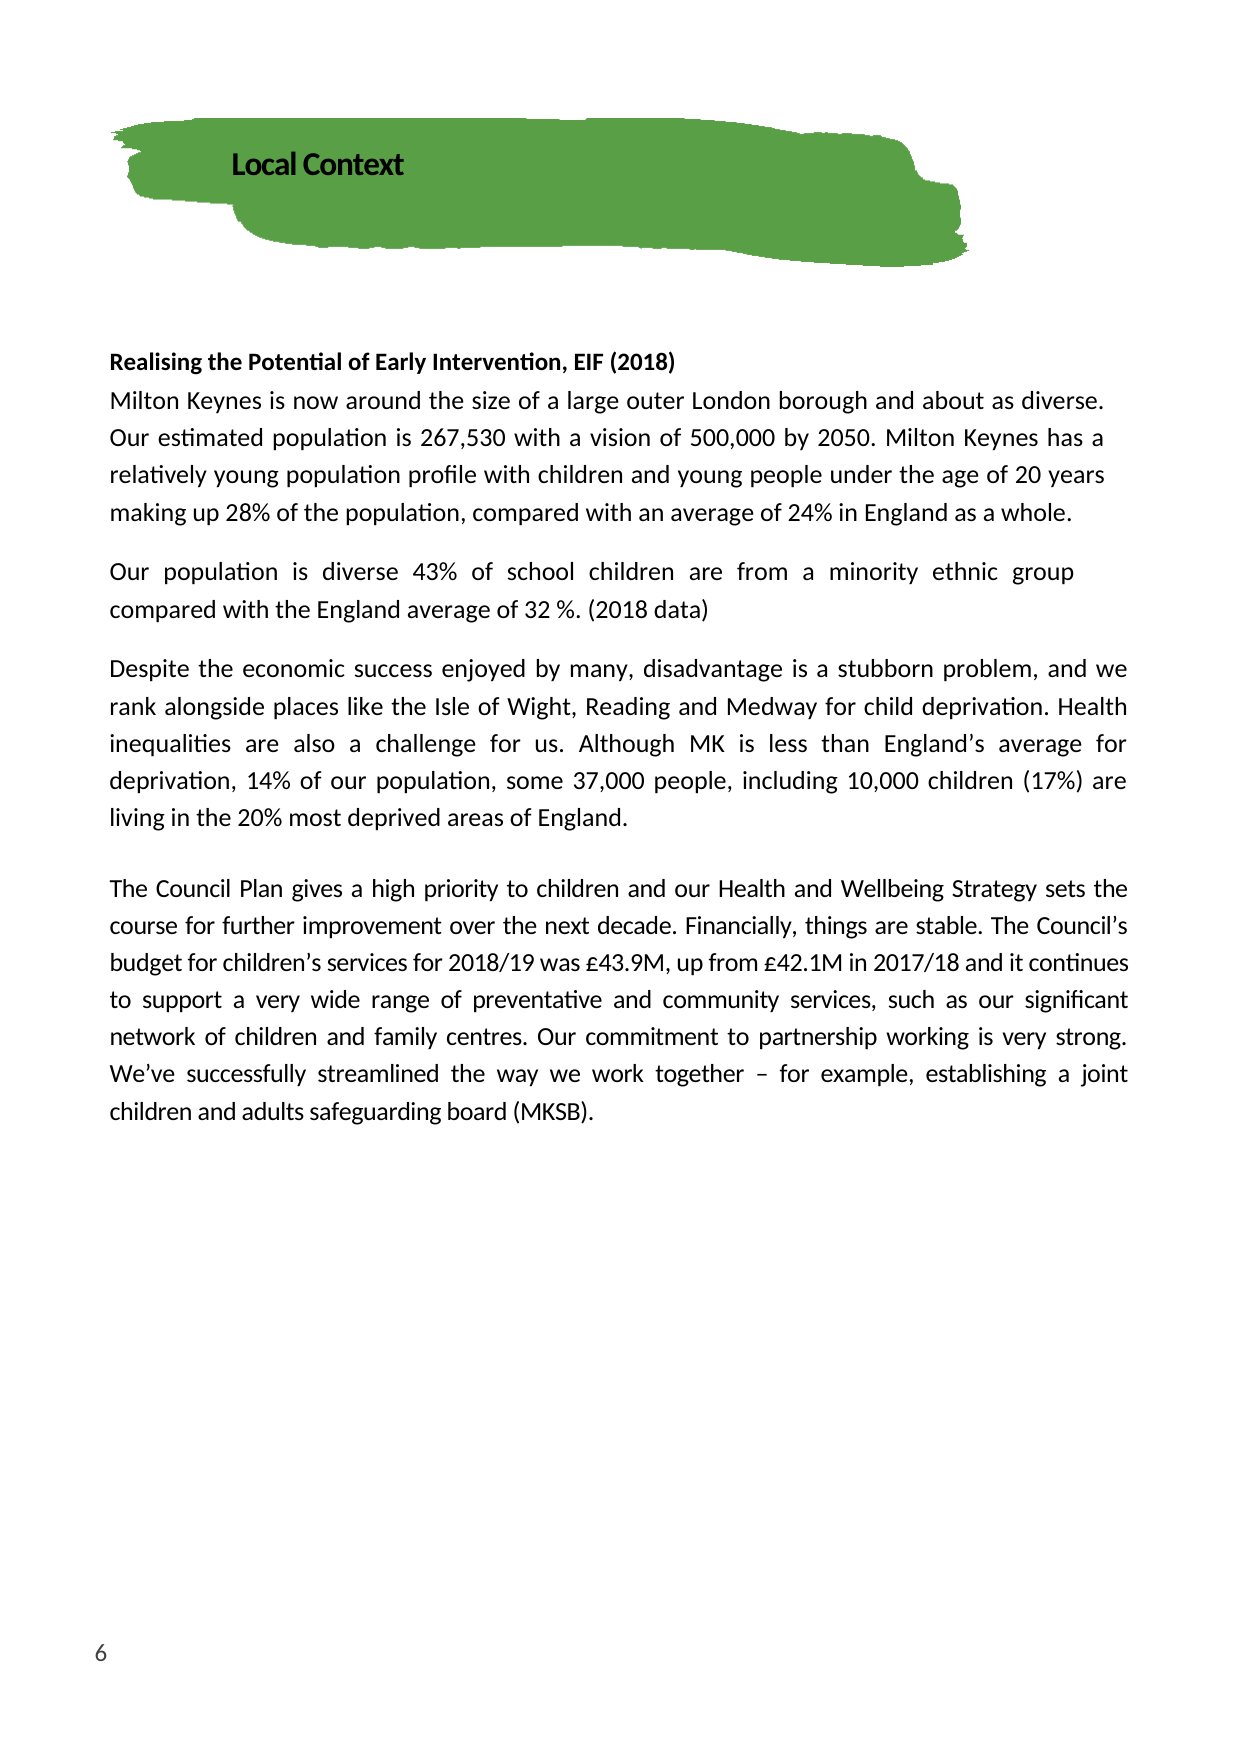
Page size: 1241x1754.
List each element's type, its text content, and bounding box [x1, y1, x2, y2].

text The Council Plan gives a high priority to children and our Health and Wellbeing Strategy sets the course for further improvement over the next decade. Financially, things are stable. The Council’s budget for children’s services for 2018/19 was £43.9M, up from £42.1M in 2017/18 and it continues to support a very wide range of preventative and community services, such as our significant network of children and family centres. Our commitment to partnership working is very strong. We’ve successfully streamlined the way we work together – for example, establishing a joint children and adults safeguarding board (MKSB). [109, 867, 1129, 1128]
picture [110, 118, 969, 267]
text Our population is diverse 43% of school children are from a minority ethnic group compared with the England average of 32 %. (2018 data) [109, 551, 1076, 626]
text 6 [94, 1639, 1144, 1667]
text Milton Keynes is now around the size of a large outer London borough and about as diverse. Our estimated population is 267,530 with a vision of 500,000 by 2050. Milton Keynes has a relatively young population profile with children and young people under the age of 20 years making up 28% of the population, compared with an average of 24% in England as a whole. [109, 380, 1106, 528]
text Despite the economic success enjoyed by many, disadvantage is a stubborn problem, and we rank alongside places like the Isle of Wight, Reading and Medway for child deprivation. Health inequalities are also a challenge for us. Although MK is less than England’s average for deprivation, 14% of our population, some 37,000 people, including 10,000 children (17%) are living in the 20% most deprived areas of England. [109, 648, 1129, 834]
text Realising the Potential of Early Intervention, EIF (2018) [109, 341, 1106, 378]
